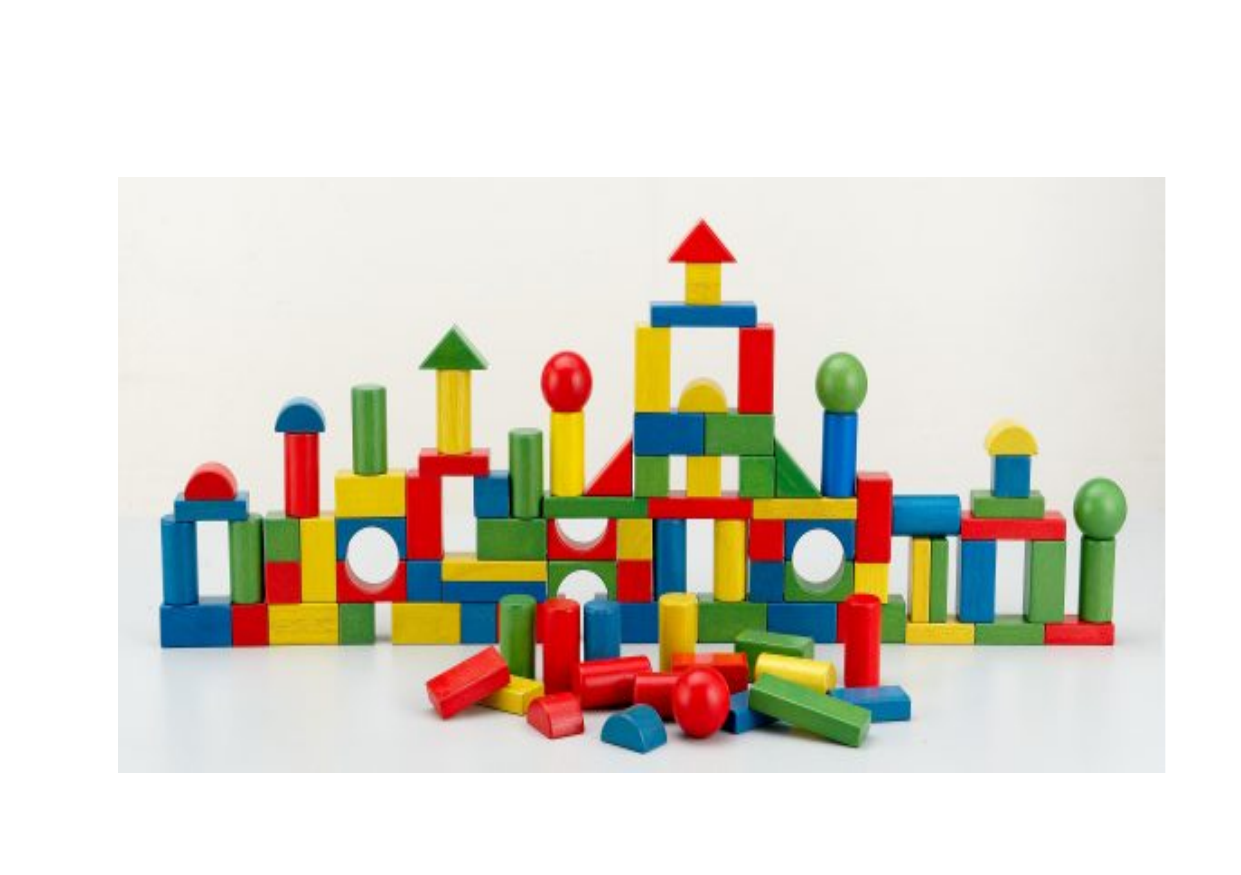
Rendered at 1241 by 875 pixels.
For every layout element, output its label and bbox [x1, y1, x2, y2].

picture [118, 177, 1166, 773]
